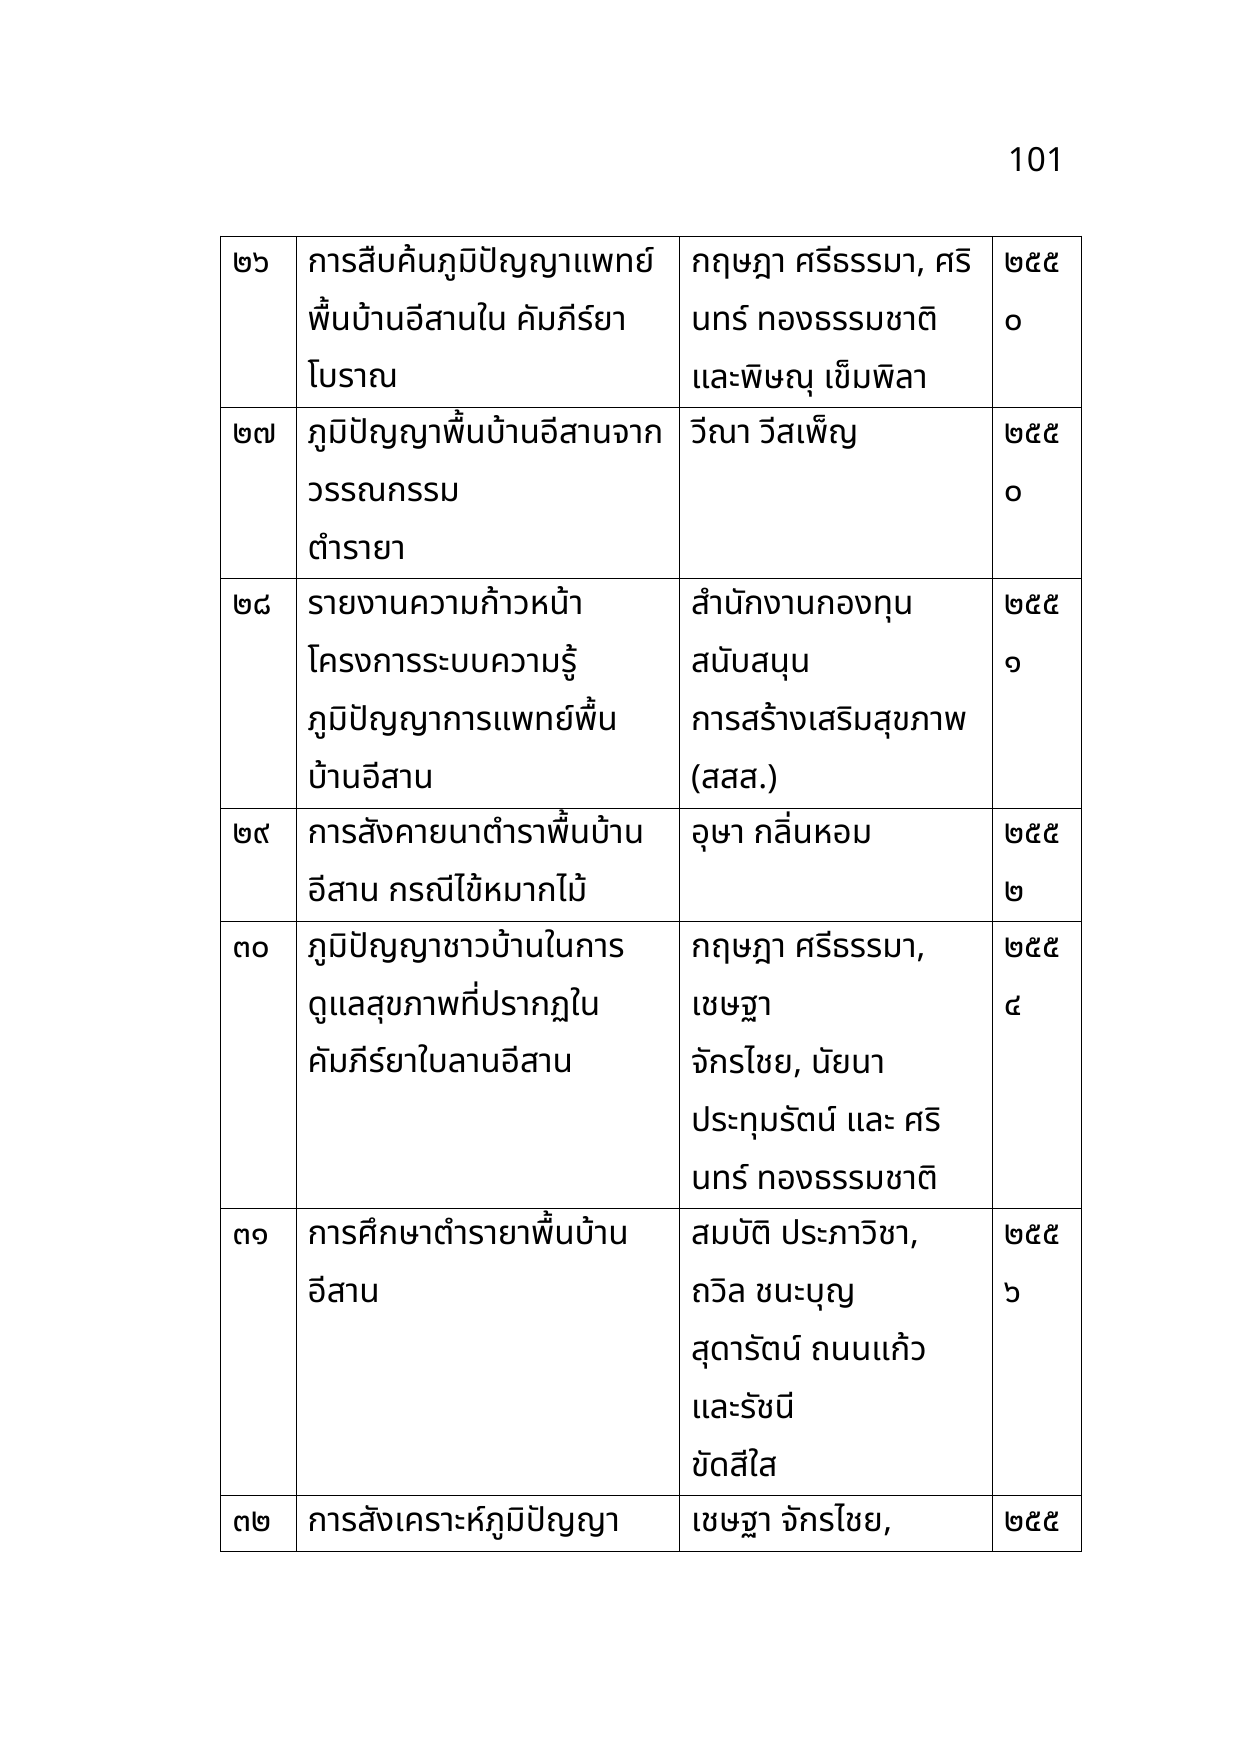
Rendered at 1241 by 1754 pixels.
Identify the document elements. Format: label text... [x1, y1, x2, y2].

table_cell ๒๕๕๔ [993, 922, 1081, 1208]
table_cell การศึกษาตำรายาพื้นบ้านอีสาน [297, 1209, 679, 1495]
table_cell ๓๐ [221, 922, 296, 1208]
table_cell การสืบค้นภูมิปัญญาแพทย์พื้นบ้านอีสานใน คัมภีร์ยาโบราณ [297, 237, 679, 407]
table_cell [680, 1496, 992, 1551]
table_cell วีณา วีสเพ็ญ [680, 408, 992, 578]
table_cell อุษา กลิ่นหอม [680, 809, 992, 921]
table_cell ๓๒ [221, 1496, 296, 1551]
table_cell ๒๗ [221, 408, 296, 578]
table_cell ๒๙ [221, 809, 296, 921]
table_cell ๒๖ [221, 237, 296, 407]
table_cell รายงานความก้าวหน้าโครงการระบบความรู้ ภูมิปัญญาการแพทย์พื้นบ้านอีสาน [297, 579, 679, 807]
table_cell ๒๕๕๐ [993, 237, 1081, 407]
table_cell ๓๑ [221, 1209, 296, 1495]
table_cell ภูมิปัญญาชาวบ้านในการดูแลสุขภาพที่ปรากฏในคัมภีร์ยาใบลานอีสาน [297, 922, 679, 1208]
table_cell สำนักงานกองทุนสนับสนุน การสร้างเสริมสุขภาพ (สสส.) [680, 579, 992, 807]
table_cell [297, 408, 679, 578]
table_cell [680, 237, 992, 407]
table_cell ๒๕๕๑ [993, 579, 1081, 807]
table_cell กฤษฎา ศรีธรรมา, เชษฐา จักรไชย, นัยนา ประทุมรัตน์ และ ศรินทร์ ทองธรรมชาติ [680, 922, 992, 1208]
table_cell ๒๕๕๒ [993, 809, 1081, 921]
table_cell ๒๕๕๙ [993, 1496, 1081, 1551]
table_cell ๒๘ [221, 579, 296, 807]
table_cell ๒๕๕๐ [993, 408, 1081, 578]
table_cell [297, 1496, 679, 1551]
table_cell ๒๕๕๖ [993, 1209, 1081, 1495]
table_cell สมบัติ ประภาวิชา, ถวิล ชนะบุญ สุดารัตน์ ถนนแก้ว และรัชนี ขัดสีใส [680, 1209, 992, 1495]
table_cell การสังคายนาตำราพื้นบ้านอีสาน กรณีไข้หมากไม้ [297, 809, 679, 921]
